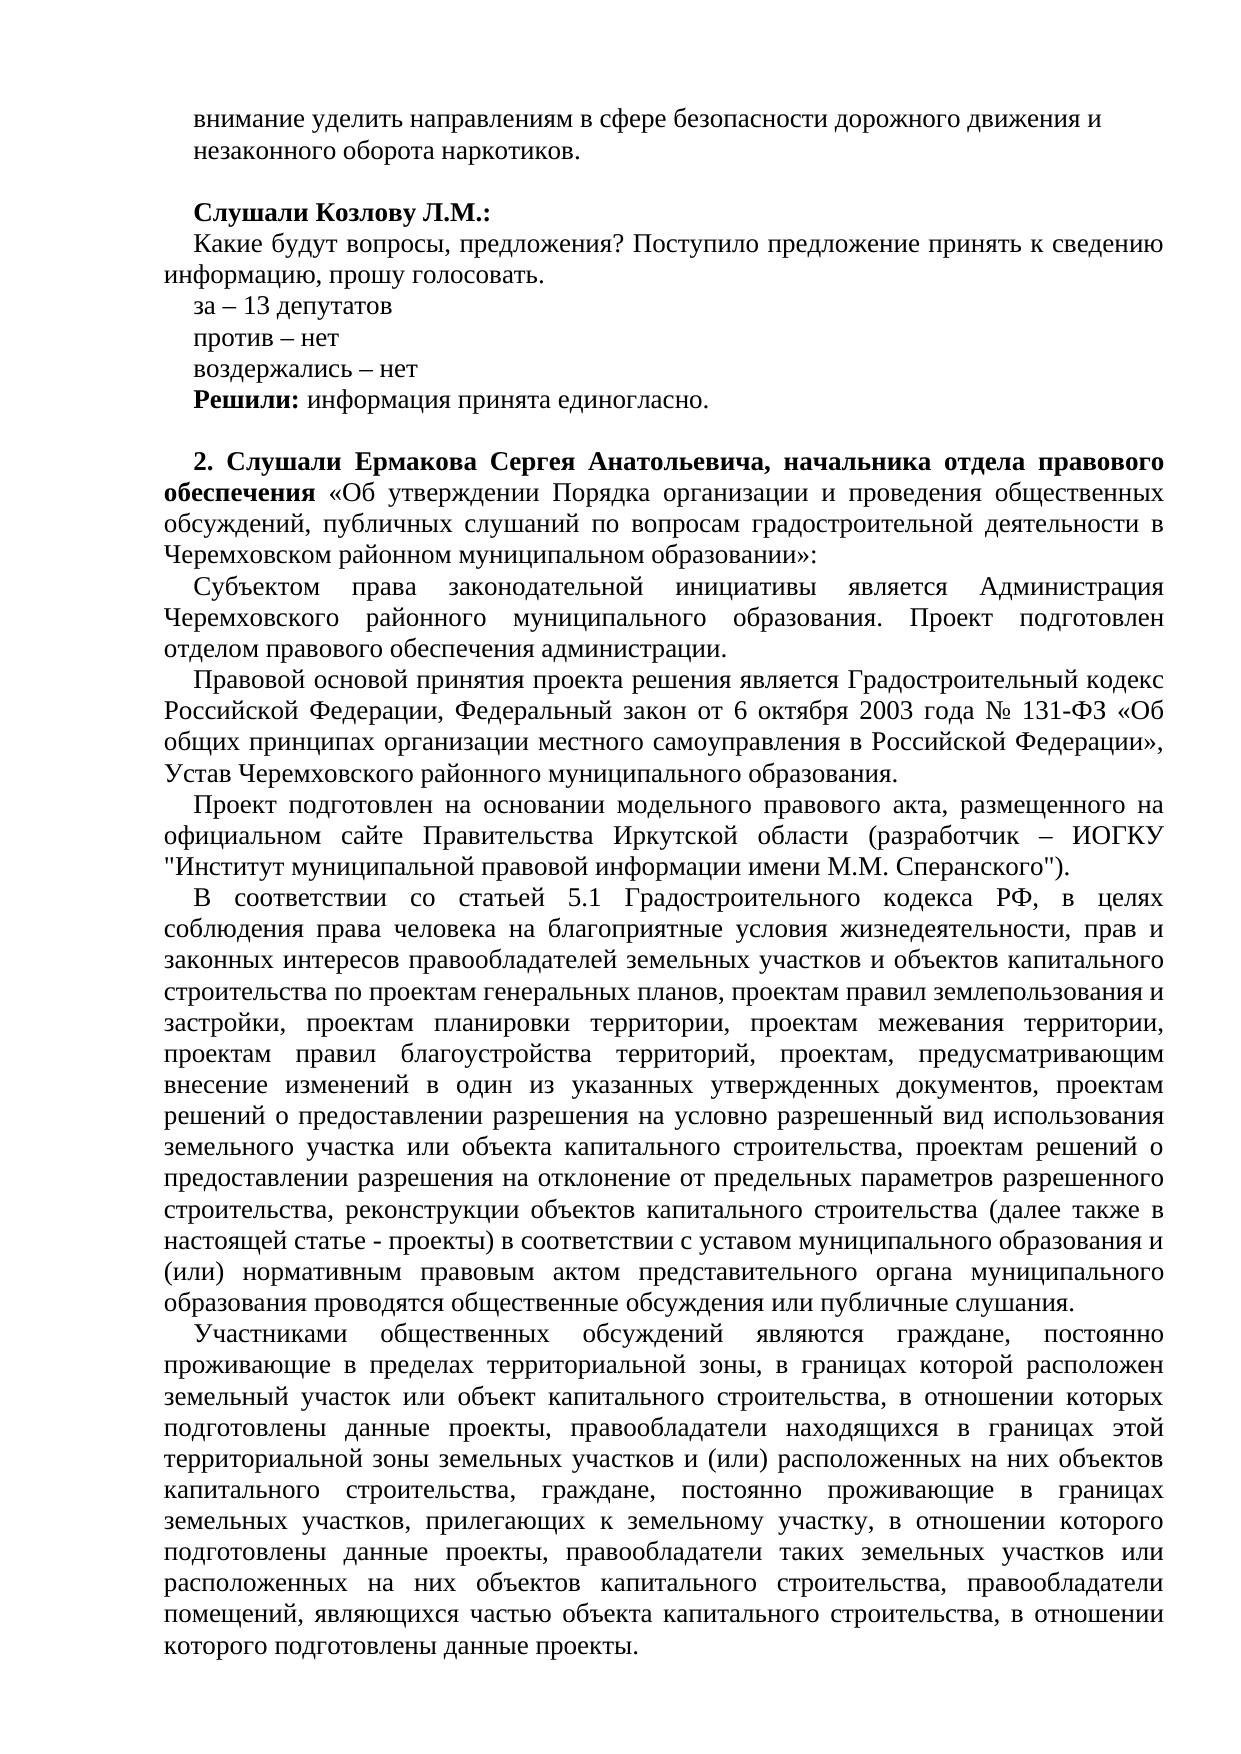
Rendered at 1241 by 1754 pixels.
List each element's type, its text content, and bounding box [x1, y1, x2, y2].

text за – 13 депутатов [164, 289, 1165, 321]
text В соответствии со статьей 5.1 Градостроительного кодекса РФ, в целях соблюдения права человека на благоприятные условия жизнедеятельности, прав и законных интересов правообладателей земельных участков и объектов капитального строительства по проектам генеральных планов, проектам правил землепользования и застройки, проектам планировки территории, проектам межевания территории, проектам правил благоустройства территорий, проектам, предусматривающим внесение изменений в один из указанных утвержденных документов, проектам решений о предоставлении разрешения на условно разрешенный вид использования земельного участка или объекта капитального строительства, проектам решений о предоставлении разрешения на отклонение от предельных параметров разрешенного строительства, реконструкции объектов капитального строительства (далее также в настоящей статье - проекты) в соответствии с уставом муниципального образования и (или) нормативным правовым актом представительного органа муниципального образования проводятся общественные обсуждения или публичные слушания. [164, 881, 1165, 1317]
text Решили: информация принята единогласно. [164, 383, 1165, 414]
text Правовой основой принятия проекта решения является Градостроительный кодекс Российской Федерации, Федеральный закон от 6 октября 2003 года № 131-ФЗ «Об общих принципах организации местного самоуправления в Российской Федерации», Устав Черемховского районного муниципального образования. [164, 663, 1165, 788]
text Участниками общественных обсуждений являются граждане, постоянно проживающие в пределах территориальной зоны, в границах которой расположен земельный участок или объект капитального строительства, в отношении которых подготовлены данные проекты, правообладатели находящихся в границах этой территориальной зоны земельных участков и (или) расположенных на них объектов капитального строительства, граждане, постоянно проживающие в границах земельных участков, прилегающих к земельному участку, в отношении которого подготовлены данные проекты, правообладатели таких земельных участков или расположенных на них объектов капитального строительства, правообладатели помещений, являющихся частью объекта капитального строительства, в отношении которого подготовлены данные проекты. [164, 1317, 1165, 1660]
text воздержались – нет [164, 352, 1165, 383]
text против – нет [164, 321, 1165, 352]
text внимание уделить направлениям в сфере безопасности дорожного движения и [164, 103, 1165, 134]
text 2. Слушали Ермакова Сергея Анатольевича, начальника отдела правового обеспечения «Об утверждении Порядка организации и проведения общественных обсуждений, публичных слушаний по вопросам градостроительной деятельности в Черемховском районном муниципальном образовании»: [164, 445, 1165, 570]
text незаконного оборота наркотиков. [164, 134, 1165, 165]
text Проект подготовлен на основании модельного правового акта, размещенного на официальном сайте Правительства Иркутской области (разработчик – ИОГКУ "Институт муниципальной правовой информации имени М.М. Сперанского"). [164, 788, 1165, 881]
text Слушали Козлову Л.М.: [164, 196, 1165, 227]
text Субъектом права законодательной инициативы является Администрация Черемховского районного муниципального образования. Проект подготовлен отделом правового обеспечения администрации. [164, 570, 1165, 663]
text Какие будут вопросы, предложения? Поступило предложение принять к сведению информацию, прошу голосовать. [164, 227, 1165, 289]
